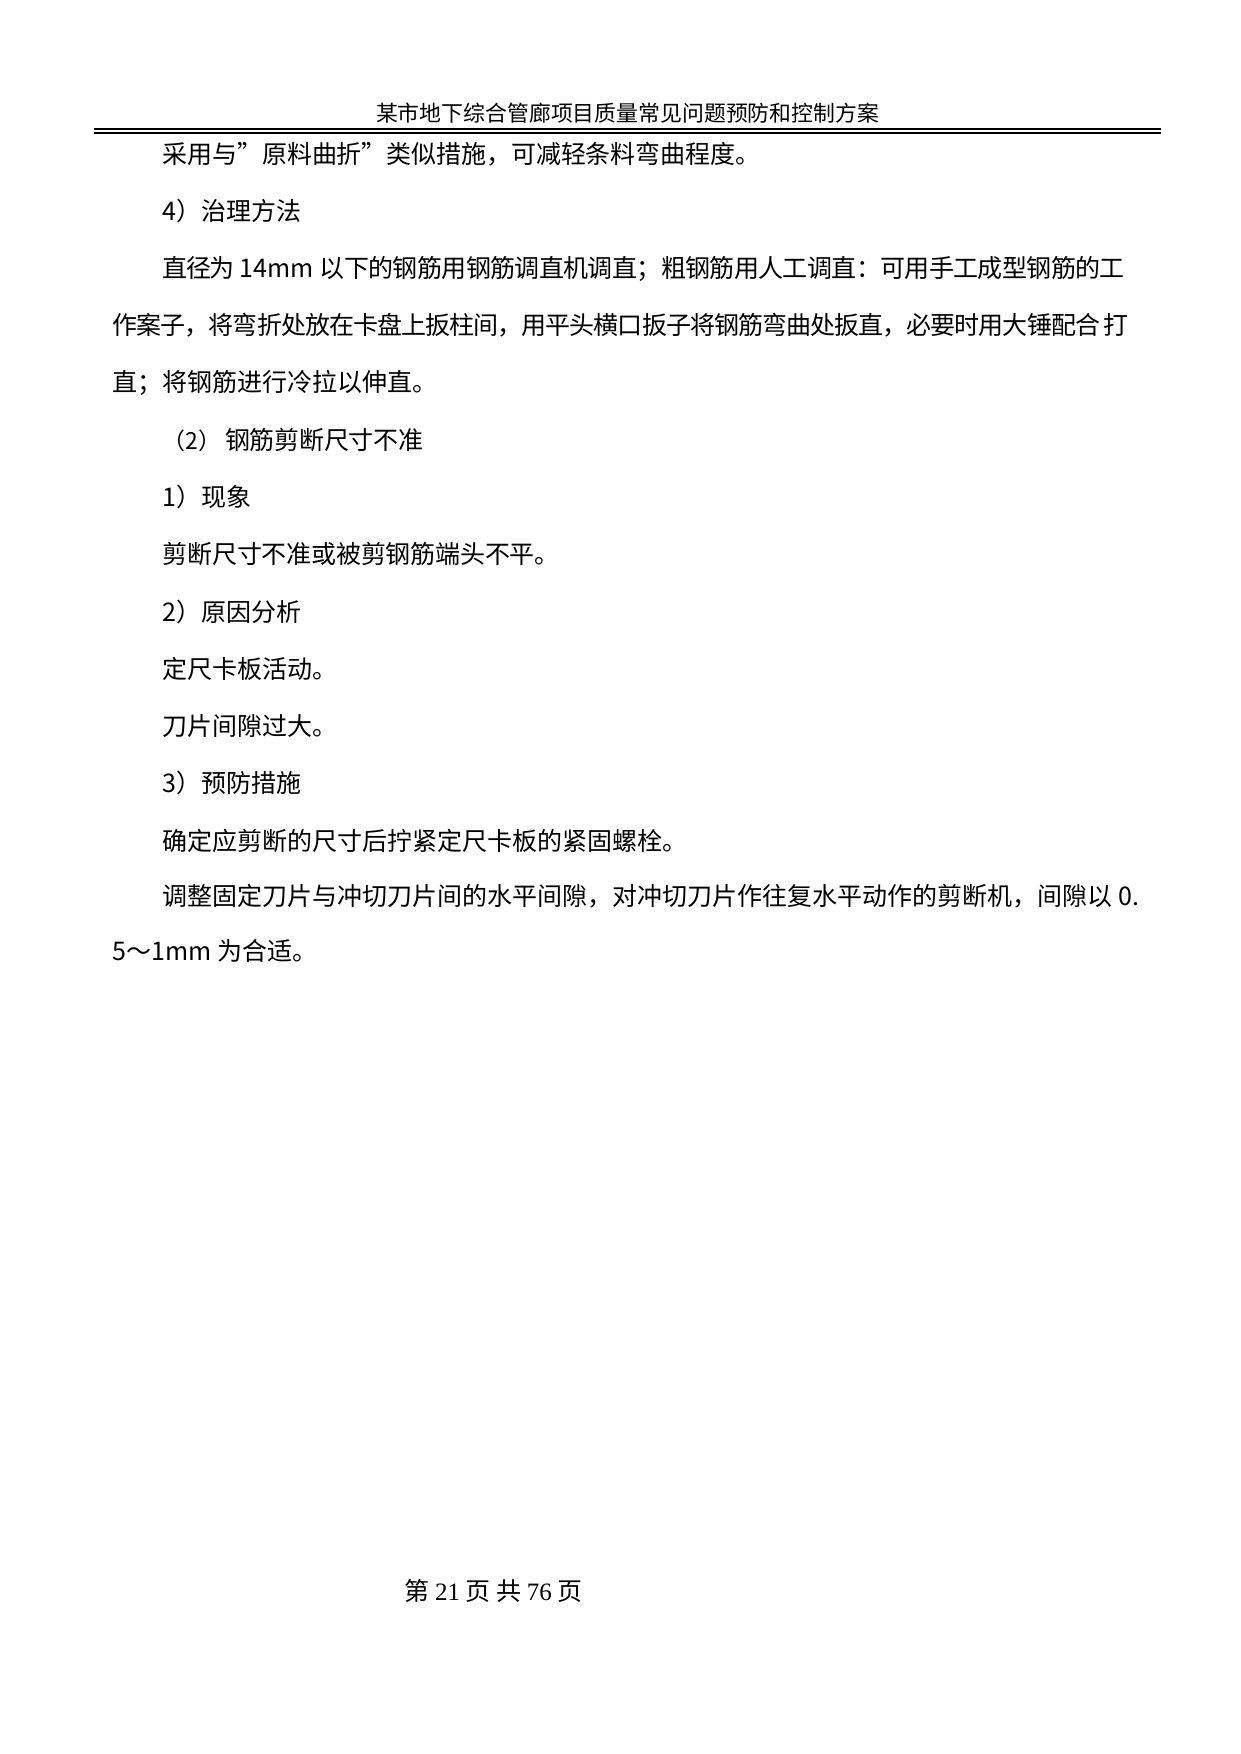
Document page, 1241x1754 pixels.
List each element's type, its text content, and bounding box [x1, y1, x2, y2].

text 调整固定刀片与冲切刀片间的水平间隙，对冲切刀片作往复水平动作的剪断机，间隙以 0. [162, 876, 1153, 913]
text 直径为 14mm 以下的钢筋用钢筋调直机调直；粗钢筋用人工调直：可用手工成型钢筋的工作案子，将弯折处放在卡盘上扳柱间，用平头横口扳子将钢筋弯曲处扳直，必要时用大锤配合打直；将钢筋进行冷拉以伸直。 [112, 248, 1128, 399]
text 5～1mm 为合适。 [112, 931, 1153, 968]
text 剪断尺寸不准或被剪钢筋端头不平。2）原因分析 [162, 535, 563, 628]
text 定尺卡板活动。刀片间隙过大。3）预防措施 [162, 649, 338, 800]
text 确定应剪断的尺寸后拧紧定尺卡板的紧固螺栓。 [162, 821, 1153, 857]
text 采用与”原料曲折”类似措施，可减轻条料弯曲程度。4）治理方法 [162, 134, 763, 227]
list 钢筋剪断尺寸不准1）现象 [162, 420, 425, 513]
